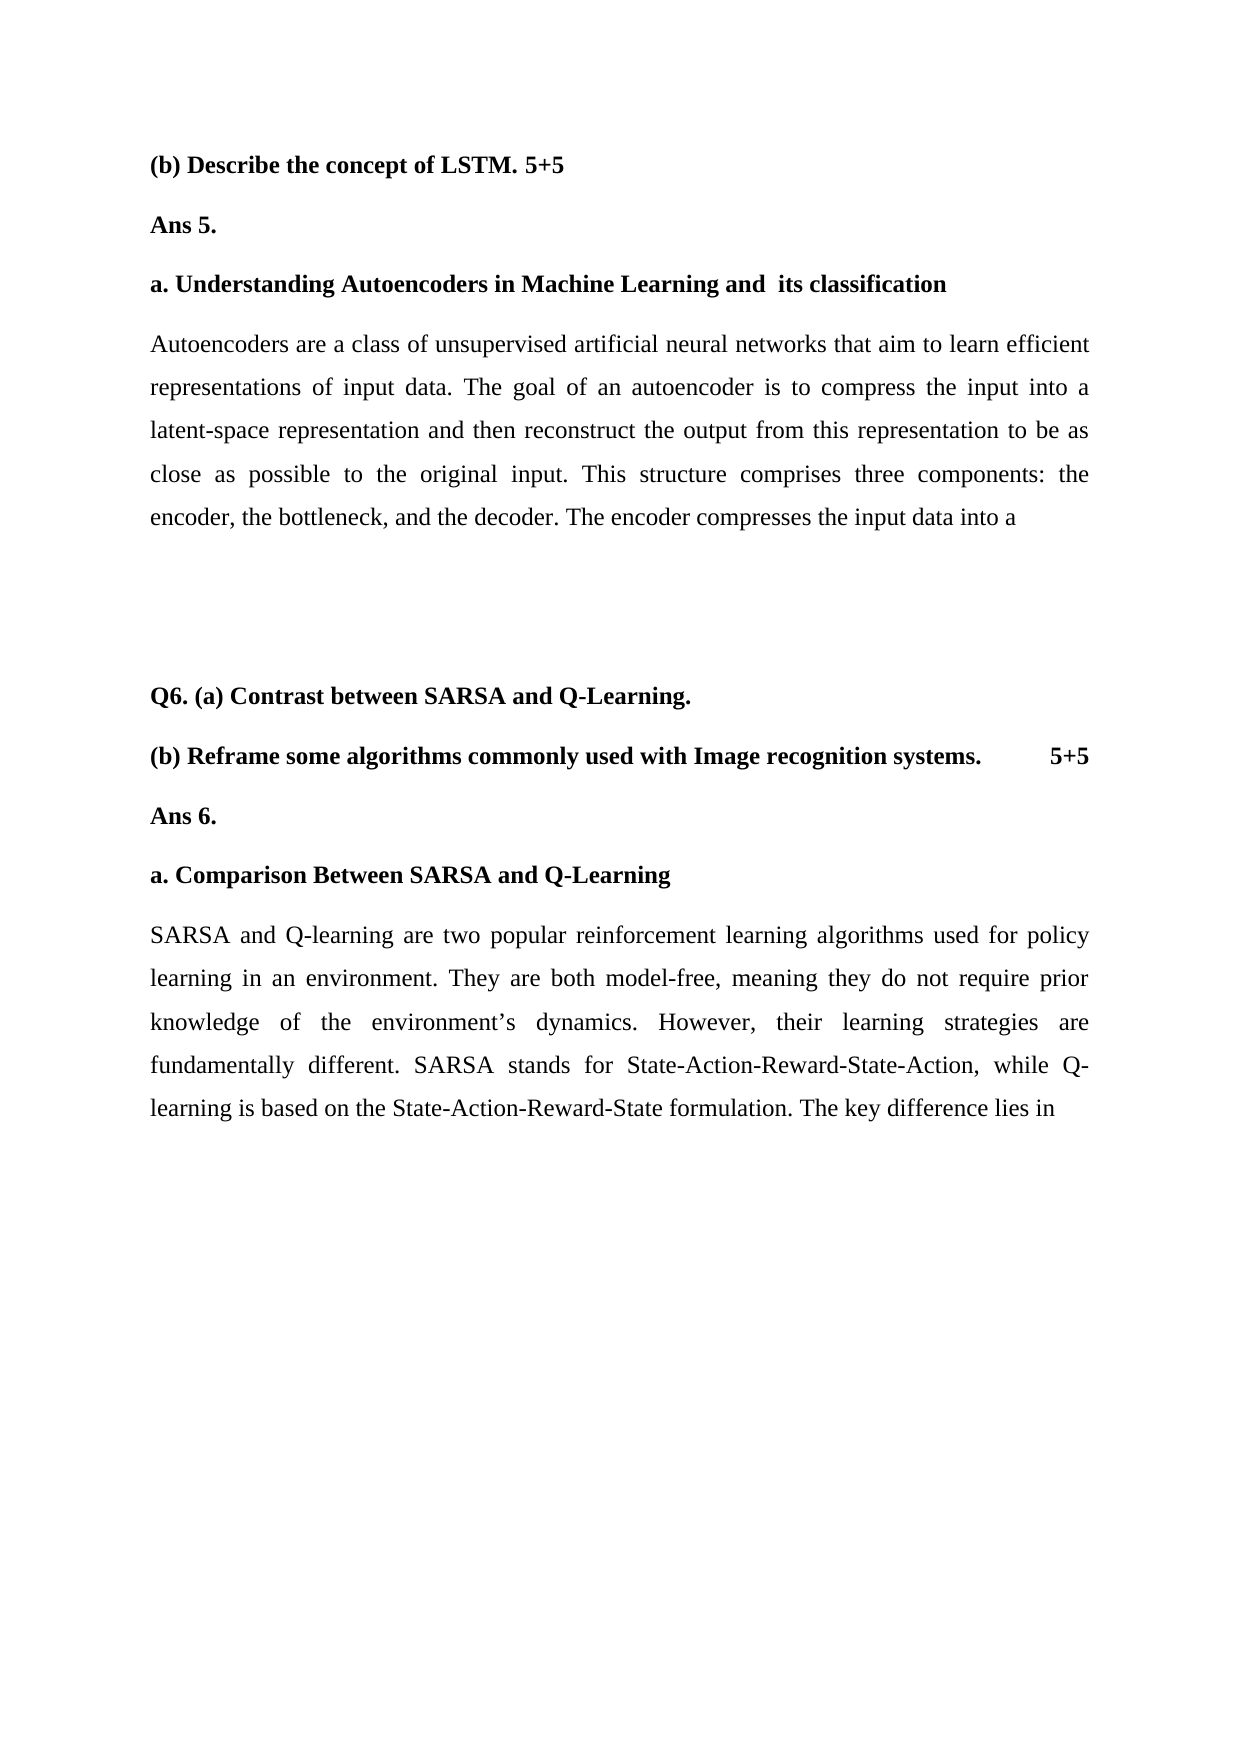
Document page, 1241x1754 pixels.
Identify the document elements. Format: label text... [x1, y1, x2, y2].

text Autoencoders are a class of unsupervised artificial neural networks that aim to learn efficient representations of input data. The goal of an autoencoder is to compress the input into a latent-space representation and then reconstruct the output from this representation to be as close as possible to the original input. This structure comprises three components: the encoder, the bottleneck, and the decoder. The encoder compresses the input data into a [150, 329, 1090, 531]
text (b) Reframe some algorithms commonly used with Image recognition systems. 5+5 [150, 741, 1090, 770]
text a. Understanding Autoencoders in Machine Learning and its classification [150, 269, 1090, 298]
text SARSA and Q-learning are two popular reinforcement learning algorithms used for policy learning in an environment. They are both model-free, meaning they do not require prior knowledge of the environment’s dynamics. However, their learning strategies are fundamentally different. SARSA stands for State-Action-Reward-State-Action, while Q-learning is based on the State-Action-Reward-State formulation. The key difference lies in [150, 920, 1090, 1122]
text Ans 5. [150, 210, 1090, 238]
text Ans 6. [150, 801, 1090, 829]
text Q6. (a) Contrast between SARSA and Q-Learning. [150, 681, 1090, 710]
text a. Comparison Between SARSA and Q-Learning [150, 861, 1090, 889]
text (b) Describe the concept of LSTM. 5+5 [150, 150, 1090, 179]
